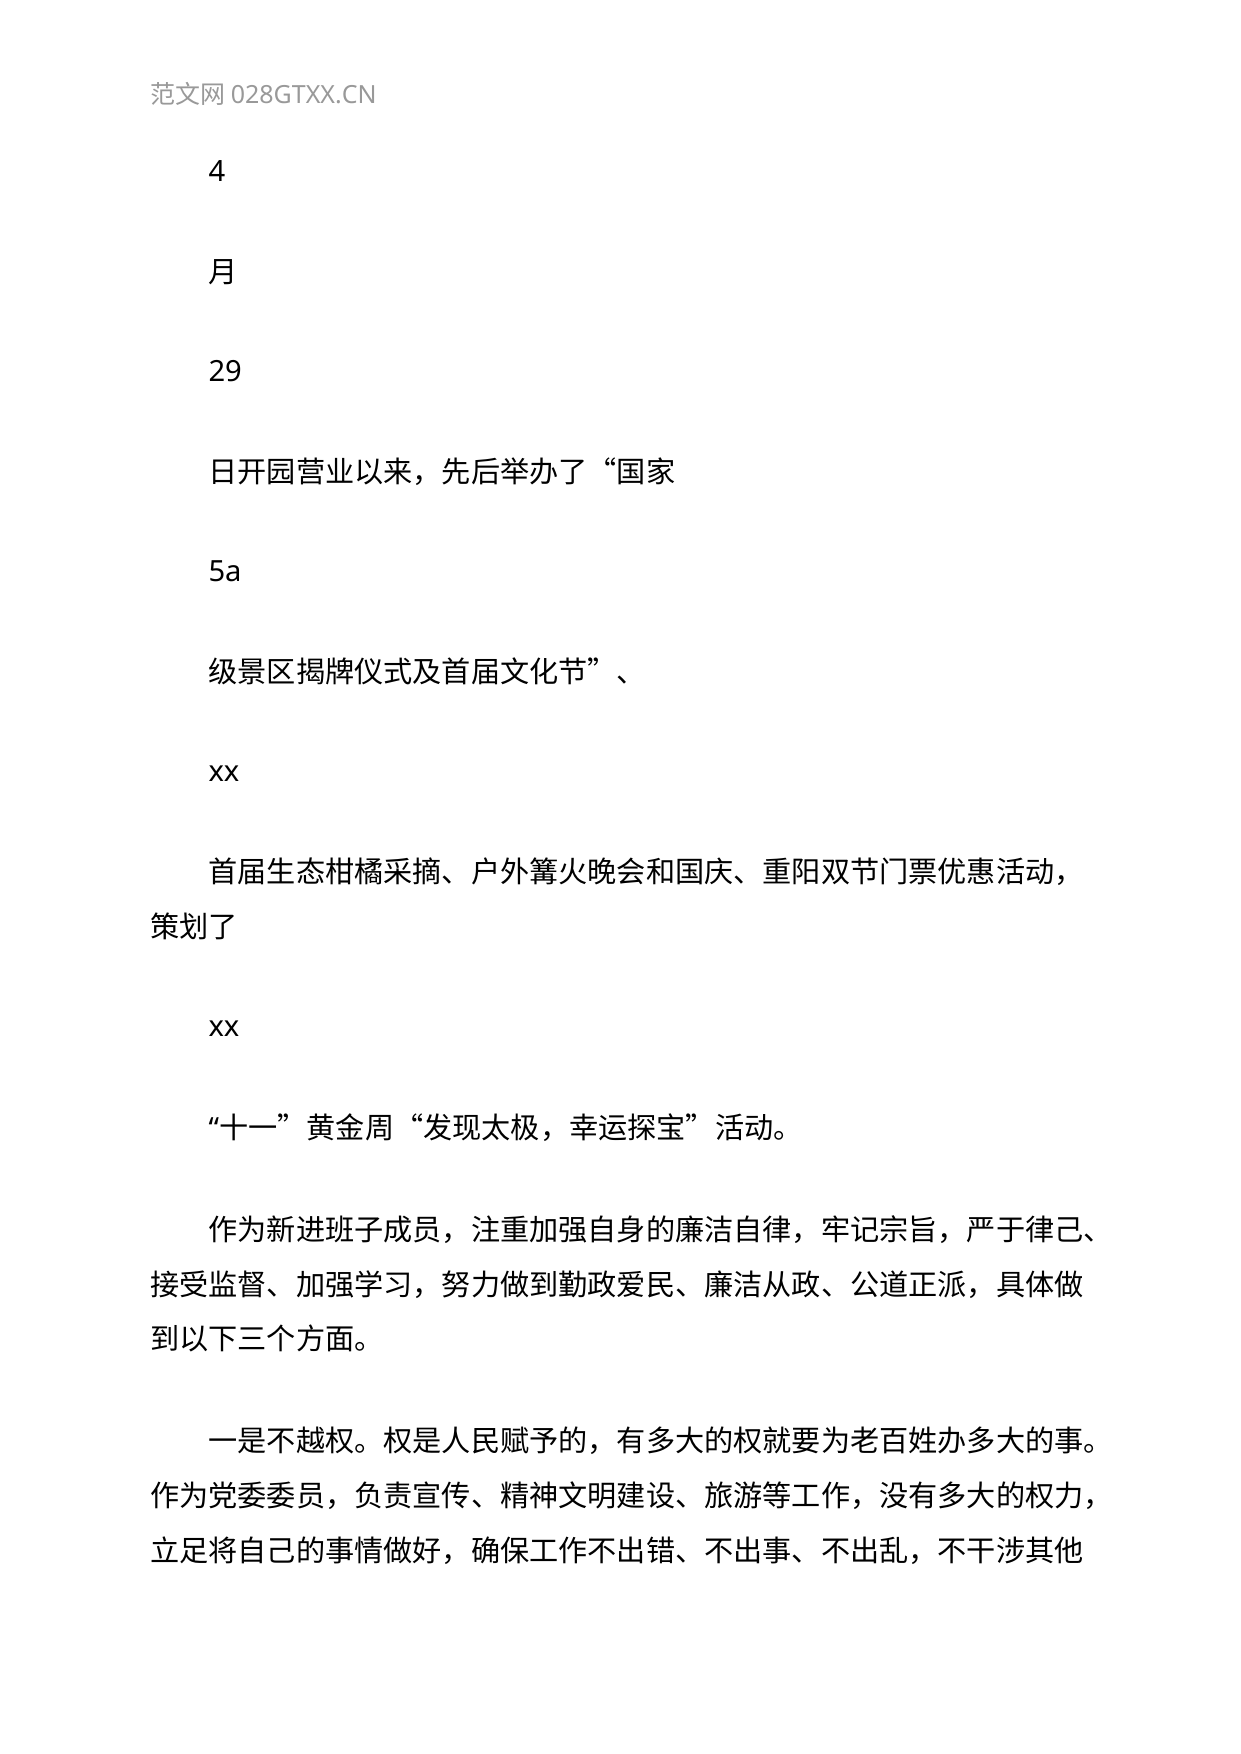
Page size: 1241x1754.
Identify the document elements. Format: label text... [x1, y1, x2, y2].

text 日开园营业以来，先后举办了“国家 [150, 449, 1090, 491]
text 5a [150, 550, 1090, 590]
text xx [150, 1006, 1090, 1045]
text 4 [150, 150, 1090, 190]
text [150, 1418, 1090, 1570]
text 首届生态柑橘采摘、户外篝火晚会和国庆、重阳双节门票优惠活动，策划了 [150, 849, 1090, 946]
text “十一”黄金周“发现太极，幸运探宝”活动。 [150, 1104, 1090, 1147]
text 作为新进班子成员，注重加强自身的廉洁自律，牢记宗旨，严于律己、接受监督、加强学习，努力做到勤政爱民、廉洁从政、公道正派，具体做到以下三个方面。 [150, 1206, 1090, 1358]
text 级景区揭牌仪式及首届文化节”、 [150, 649, 1090, 691]
text 29 [150, 350, 1090, 390]
text 月 [150, 248, 1090, 291]
text xx [150, 751, 1090, 790]
